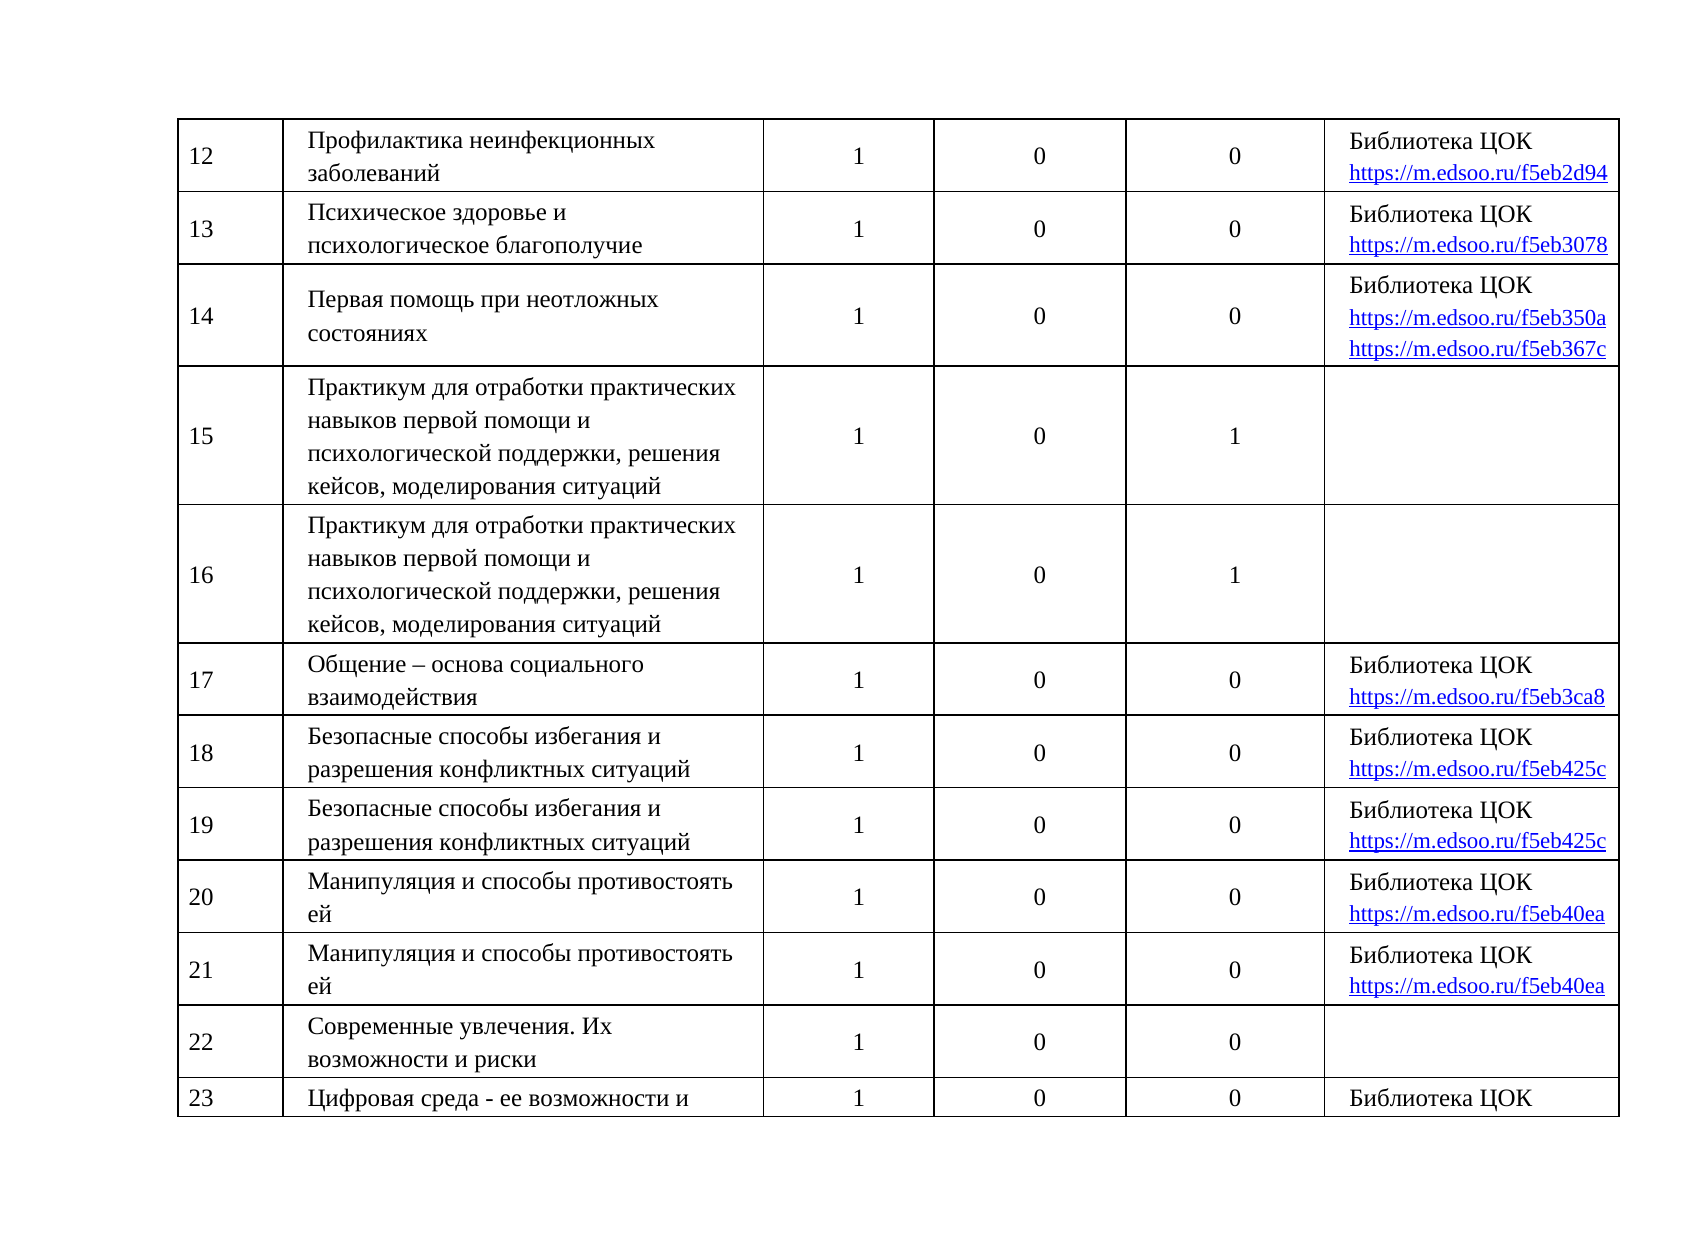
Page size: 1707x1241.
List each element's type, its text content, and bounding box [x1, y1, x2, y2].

table_cell 1 [764, 644, 933, 714]
table_cell 0 [935, 933, 1125, 1004]
table_cell 18 [179, 716, 282, 787]
table_cell 0 [935, 505, 1125, 642]
table_cell 19 [179, 788, 282, 859]
table_cell 1 [764, 1006, 933, 1076]
table_cell Современные увлечения. Их возможности и риски [284, 1006, 763, 1076]
table_cell 0 [935, 716, 1125, 787]
table_cell 1 [764, 716, 933, 787]
table_cell Библиотека ЦОК https://m.edsoo.ru/f5eb40ea [1325, 933, 1618, 1004]
table_cell 16 [179, 505, 282, 642]
table_cell 1 [764, 265, 933, 365]
table_cell 1 [764, 192, 933, 263]
table_cell 1 [764, 861, 933, 932]
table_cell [1325, 1078, 1618, 1116]
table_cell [284, 1078, 763, 1116]
table_cell 15 [179, 367, 282, 503]
table_cell Библиотека ЦОК https://m.edsoo.ru/f5eb40ea [1325, 861, 1618, 932]
table_cell 0 [935, 265, 1125, 365]
table_cell 1 [764, 120, 933, 191]
table_cell 0 [1127, 120, 1324, 191]
table_cell 0 [1127, 788, 1324, 859]
table_cell 1 [1127, 367, 1324, 503]
table_cell 0 [935, 644, 1125, 714]
table_cell 0 [1127, 265, 1324, 365]
table_cell Профилактика неинфекционных заболеваний [284, 120, 763, 191]
table_cell Психическое здоровье и психологическое благополучие [284, 192, 763, 263]
table_cell 12 [179, 120, 282, 191]
table_cell 0 [935, 861, 1125, 932]
table_cell 1 [764, 1078, 933, 1116]
table_cell [1325, 1006, 1618, 1076]
table_cell 0 [1127, 192, 1324, 263]
table_cell 20 [179, 861, 282, 932]
table_cell 0 [1127, 716, 1324, 787]
table_cell 21 [179, 933, 282, 1004]
table_cell 0 [1127, 1006, 1324, 1076]
table_cell 0 [935, 1078, 1125, 1116]
table_cell 22 [179, 1006, 282, 1076]
table_cell 13 [179, 192, 282, 263]
table_cell 1 [764, 505, 933, 642]
table_cell 0 [935, 367, 1125, 503]
table_cell 17 [179, 644, 282, 714]
table_cell Библиотека ЦОК https://m.edsoo.ru/f5eb2d94 [1325, 120, 1618, 191]
table_cell Практикум для отработки практических навыков первой помощи и психологической поддержки, решения кейсов, моделирования ситуаций [284, 505, 763, 642]
table_cell 0 [935, 120, 1125, 191]
table_cell 14 [179, 265, 282, 365]
table_cell 0 [935, 1006, 1125, 1076]
table_cell [1325, 505, 1618, 642]
table_cell Первая помощь при неотложных состояниях [284, 265, 763, 365]
table_cell 0 [1127, 1078, 1324, 1116]
table_cell Библиотека ЦОК https://m.edsoo.ru/f5eb3ca8 [1325, 644, 1618, 714]
table_cell Библиотека ЦОК https://m.edsoo.ru/f5eb3078 [1325, 192, 1618, 263]
table_cell Безопасные способы избегания и разрешения конфликтных ситуаций [284, 788, 763, 859]
table_cell 1 [764, 933, 933, 1004]
table_cell Общение – основа социального взаимодействия [284, 644, 763, 714]
table_cell Практикум для отработки практических навыков первой помощи и психологической поддержки, решения кейсов, моделирования ситуаций [284, 367, 763, 503]
table_cell Манипуляция и способы противостоять ей [284, 933, 763, 1004]
table_cell 0 [935, 788, 1125, 859]
table_cell Библиотека ЦОК https://m.edsoo.ru/f5eb425c [1325, 716, 1618, 787]
table_cell 1 [764, 367, 933, 503]
table_cell [1325, 367, 1618, 503]
table_cell Безопасные способы избегания и разрешения конфликтных ситуаций [284, 716, 763, 787]
table_cell 0 [1127, 644, 1324, 714]
table_cell Библиотека ЦОК https://m.edsoo.ru/f5eb425c [1325, 788, 1618, 859]
table_cell 1 [1127, 505, 1324, 642]
table_cell Манипуляция и способы противостоять ей [284, 861, 763, 932]
table_cell 0 [935, 192, 1125, 263]
table_cell Библиотека ЦОК https://m.edsoo.ru/f5eb350a https://m.edsoo.ru/f5eb367c [1325, 265, 1618, 365]
table_cell 1 [764, 788, 933, 859]
table_cell 0 [1127, 861, 1324, 932]
table_cell 0 [1127, 933, 1324, 1004]
table_cell 23 [179, 1078, 282, 1116]
